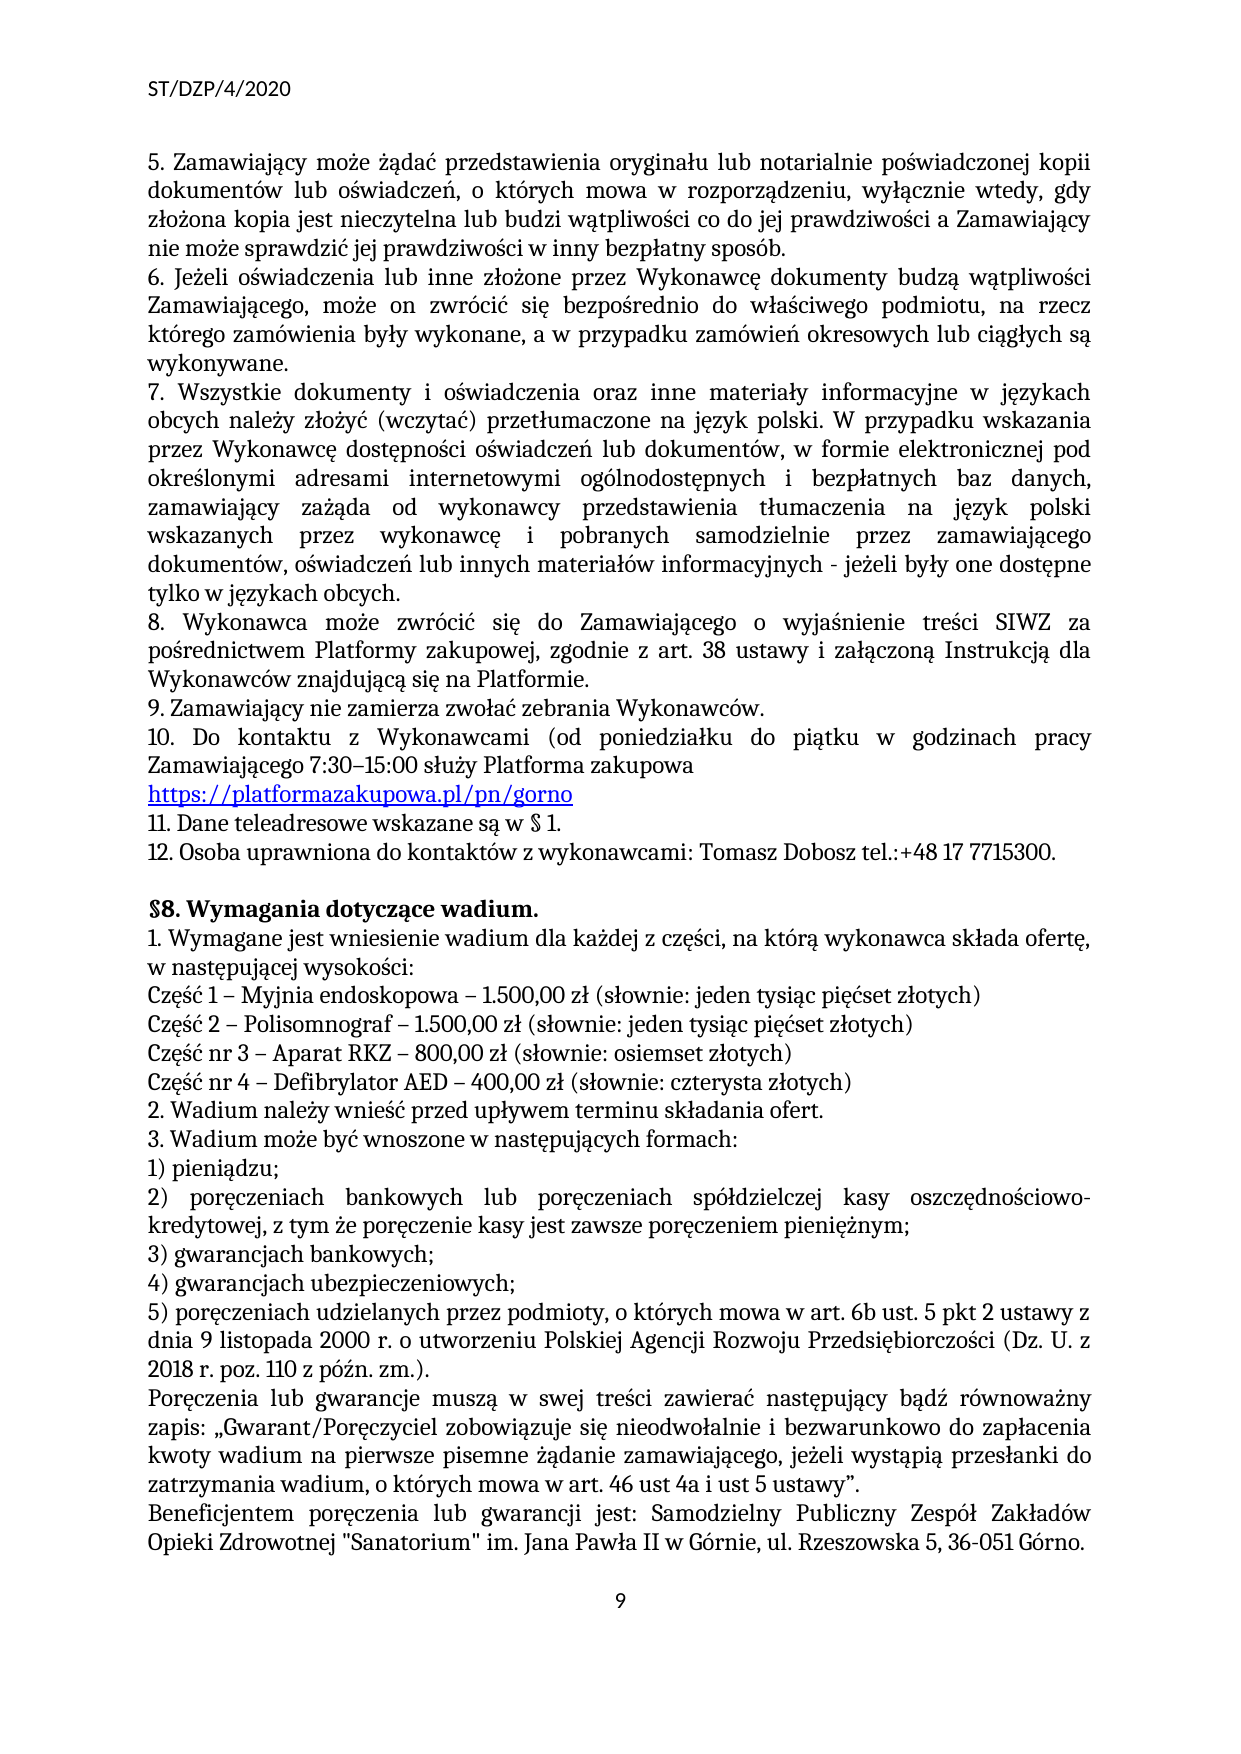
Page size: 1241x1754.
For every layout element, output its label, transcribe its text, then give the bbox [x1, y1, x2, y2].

text 12. Osoba uprawniona do kontaktów z wykonawcami: Tomasz Dobosz tel.:+48 17 7715300. [148, 838, 1092, 866]
text 3) gwarancjach bankowych; [148, 1240, 1092, 1269]
text https://platformazakupowa.pl/pn/gorno [148, 780, 1092, 809]
text Beneficjentem poręczenia lub gwarancji jest: Samodzielny Publiczny Zespół Zakładów Opieki Zdrowotnej "Sanatorium" im. Jana Pawła II w Górnie, ul. Rzeszowska 5, 36-051 Górno. [148, 1499, 1092, 1556]
text 9. Zamawiający nie zamierza zwołać zebrania Wykonawców. [148, 694, 1092, 723]
text 5. Zamawiający może żądać przedstawienia oryginału lub notarialnie poświadczonej kopii dokumentów lub oświadczeń, o których mowa w rozporządzeniu, wyłącznie wtedy, gdy złożona kopia jest nieczytelna lub budzi wątpliwości co do jej prawdziwości a Zamawiający nie może sprawdzić jej prawdziwości w inny bezpłatny sposób. [148, 148, 1092, 263]
text 4) gwarancjach ubezpieczeniowych; [148, 1269, 1092, 1298]
text 11. Dane teleadresowe wskazane są w § 1. [148, 809, 1092, 838]
text 6. Jeżeli oświadczenia lub inne złożone przez Wykonawcę dokumenty budzą wątpliwości Zamawiającego, może on zwrócić się bezpośrednio do właściwego podmiotu, na rzecz którego zamówienia były wykonane, a w przypadku zamówień okresowych lub ciągłych są wykonywane. [148, 263, 1092, 378]
text 1) pieniądzu; [148, 1154, 1092, 1183]
text Część 2 – Polisomnograf – 1.500,00 zł (słownie: jeden tysiąc pięćset złotych) [148, 1010, 1092, 1039]
text 2. Wadium należy wnieść przed upływem terminu składania ofert. [148, 1096, 1092, 1125]
text Poręczenia lub gwarancje muszą w swej treści zawierać następujący bądź równoważny zapis: „Gwarant/Poręczyciel zobowiązuje się nieodwołalnie i bezwarunkowo do zapłacenia kwoty wadium na pierwsze pisemne żądanie zamawiającego, jeżeli wystąpią przesłanki do zatrzymania wadium, o których mowa w art. 46 ust 4a i ust 5 ustawy”. [148, 1384, 1092, 1499]
text 10. Do kontaktu z Wykonawcami (od poniedziałku do piątku w godzinach pracy Zamawiającego 7:30–15:00 służy Platforma zakupowa [148, 723, 1092, 780]
text §8. Wymagania dotyczące wadium. [148, 895, 1092, 924]
text 3. Wadium może być wnoszone w następujących formach: [148, 1125, 1092, 1154]
text 8. Wykonawca może zwrócić się do Zamawiającego o wyjaśnienie treści SIWZ za pośrednictwem Platformy zakupowej, zgodnie z art. 38 ustawy i załączoną Instrukcją dla Wykonawców znajdującą się na Platformie. [148, 608, 1092, 694]
text 1. Wymagane jest wniesienie wadium dla każdej z części, na którą wykonawca składa ofertę, w następującej wysokości: [148, 924, 1092, 981]
text Część nr 4 – Defibrylator AED – 400,00 zł (słownie: czterysta złotych) [148, 1068, 1092, 1096]
text 7. Wszystkie dokumenty i oświadczenia oraz inne materiały informacyjne w językach obcych należy złożyć (wczytać) przetłumaczone na język polski. W przypadku wskazania przez Wykonawcę dostępności oświadczeń lub dokumentów, w formie elektronicznej pod określonymi adresami internetowymi ogólnodostępnych i bezpłatnych baz danych, zamawiający zażąda od wykonawcy przedstawienia tłumaczenia na język polski wskazanych przez wykonawcę i pobranych samodzielnie przez zamawiającego dokumentów, oświadczeń lub innych materiałów informacyjnych - jeżeli były one dostępne tylko w językach obcych. [148, 378, 1092, 608]
text 2) poręczeniach bankowych lub poręczeniach spółdzielczej kasy oszczędnościowo-kredytowej, z tym że poręczenie kasy jest zawsze poręczeniem pieniężnym; [148, 1183, 1092, 1240]
text 5) poręczeniach udzielanych przez podmioty, o których mowa w art. 6b ust. 5 pkt 2 ustawy z dnia 9 listopada 2000 r. o utworzeniu Polskiej Agencji Rozwoju Przedsiębiorczości (Dz. U. z 2018 r. poz. 110 z późn. zm.). [148, 1298, 1092, 1384]
text Część nr 3 – Aparat RKZ – 800,00 zł (słownie: osiemset złotych) [148, 1039, 1092, 1068]
text Część 1 – Myjnia endoskopowa – 1.500,00 zł (słownie: jeden tysiąc pięćset złotych) [148, 981, 1092, 1010]
